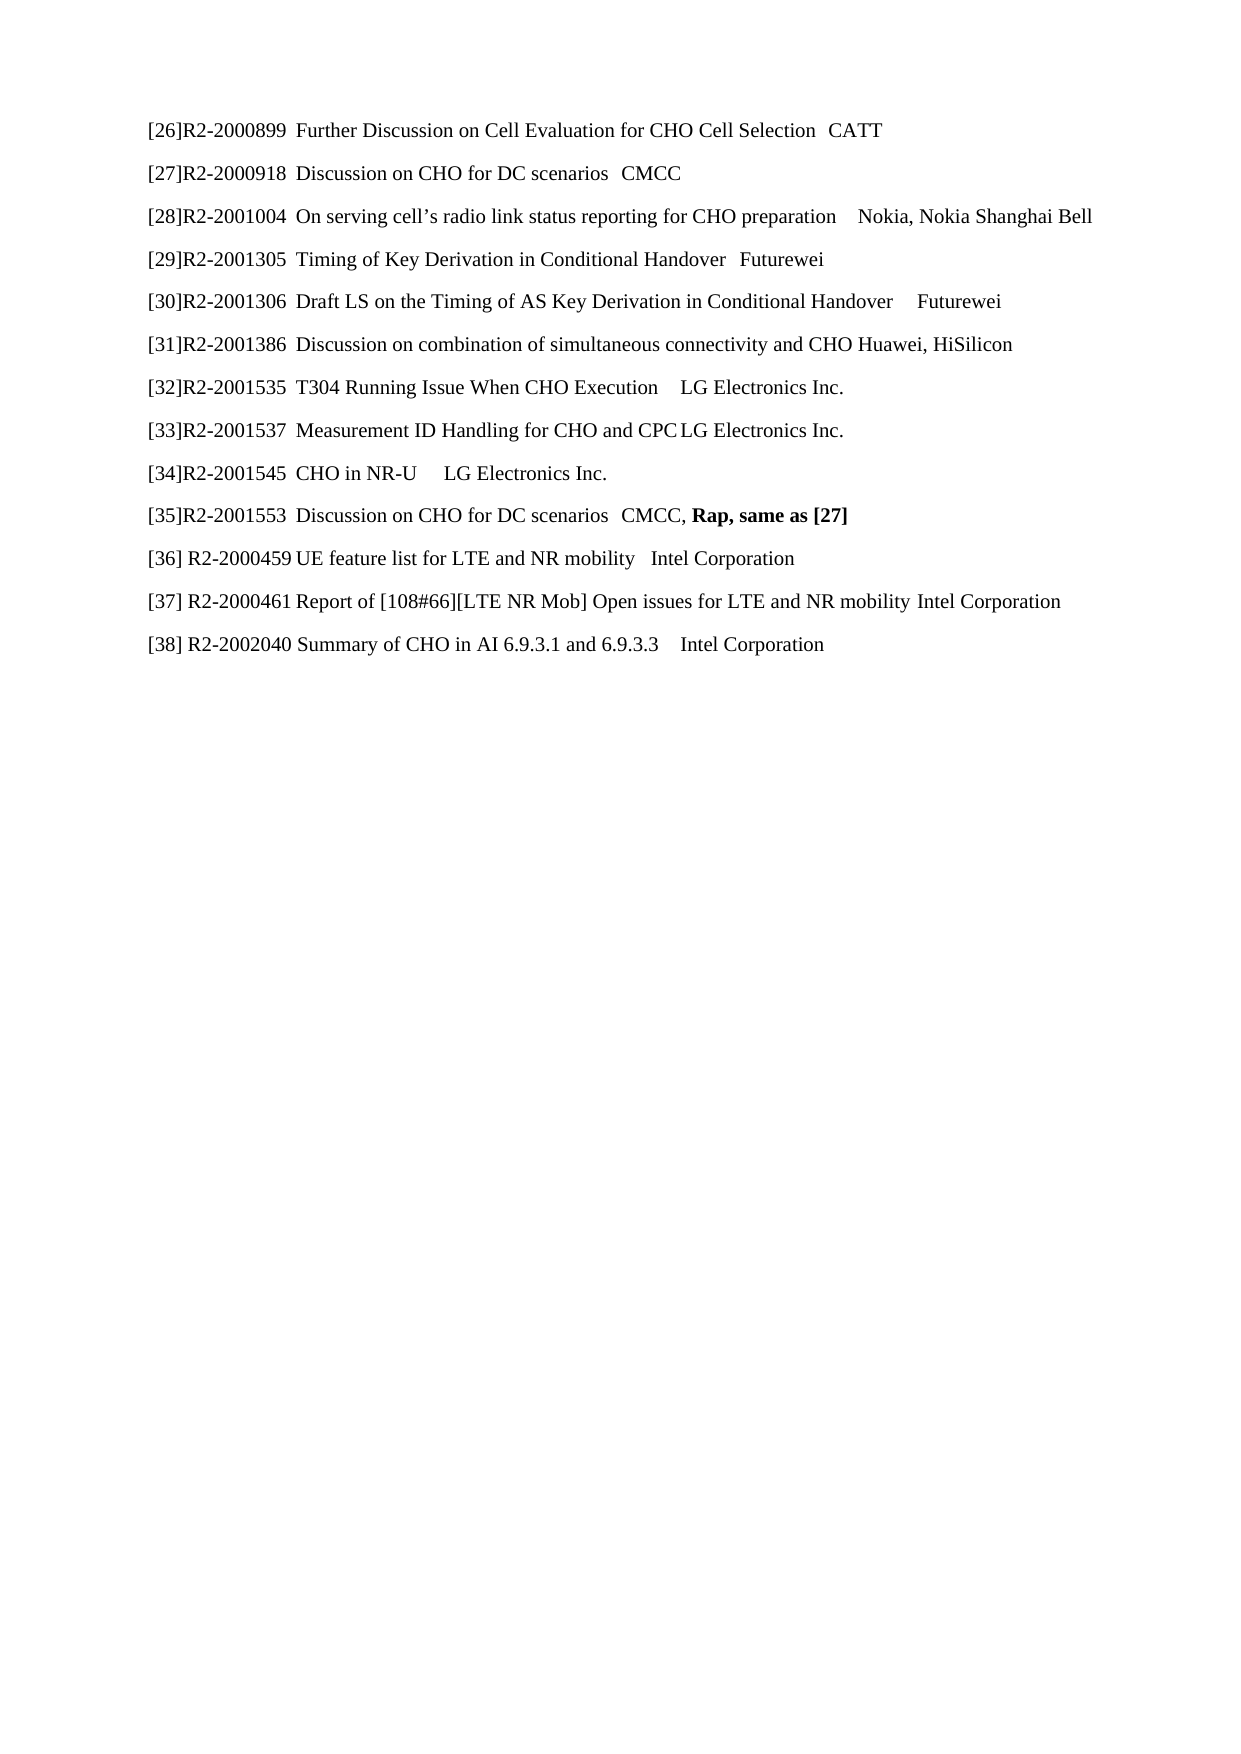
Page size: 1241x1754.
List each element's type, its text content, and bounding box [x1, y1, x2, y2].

text [38] R2-2002040 Summary of CHO in AI 6.9.3.1 and 6.9.3.3 Intel Corporation [148, 632, 1122, 656]
text [28]R2-2001004 On serving cell’s radio link status reporting for CHO preparation Nokia, Nokia Shanghai Bell [148, 204, 1122, 228]
text [29]R2-2001305 Timing of Key Derivation in Conditional Handover Futurewei [148, 246, 1122, 271]
text [27]R2-2000918 Discussion on CHO for DC scenarios CMCC [148, 161, 1122, 185]
text [26]R2-2000899 Further Discussion on Cell Evaluation for CHO Cell Selection CATT [148, 118, 1122, 142]
text [37] R2-2000461 Report of [108#66][LTE NR Mob] Open issues for LTE and NR mobility Intel Corporation [148, 589, 1122, 613]
text [31]R2-2001386 Discussion on combination of simultaneous connectivity and CHO Huawei, HiSilicon [148, 332, 1122, 356]
text [32]R2-2001535 T304 Running Issue When CHO Execution LG Electronics Inc. [148, 375, 1122, 399]
text [34]R2-2001545 CHO in NR-U LG Electronics Inc. [148, 461, 1122, 484]
text [30]R2-2001306 Draft LS on the Timing of AS Key Derivation in Conditional Handover Futurewei [148, 289, 1122, 313]
text [35]R2-2001553 Discussion on CHO for DC scenarios CMCC, Rap, same as [27] [148, 503, 1122, 527]
text [33]R2-2001537 Measurement ID Handling for CHO and CPC LG Electronics Inc. [148, 418, 1122, 442]
text [36] R2-2000459 UE feature list for LTE and NR mobility Intel Corporation [148, 546, 1122, 570]
